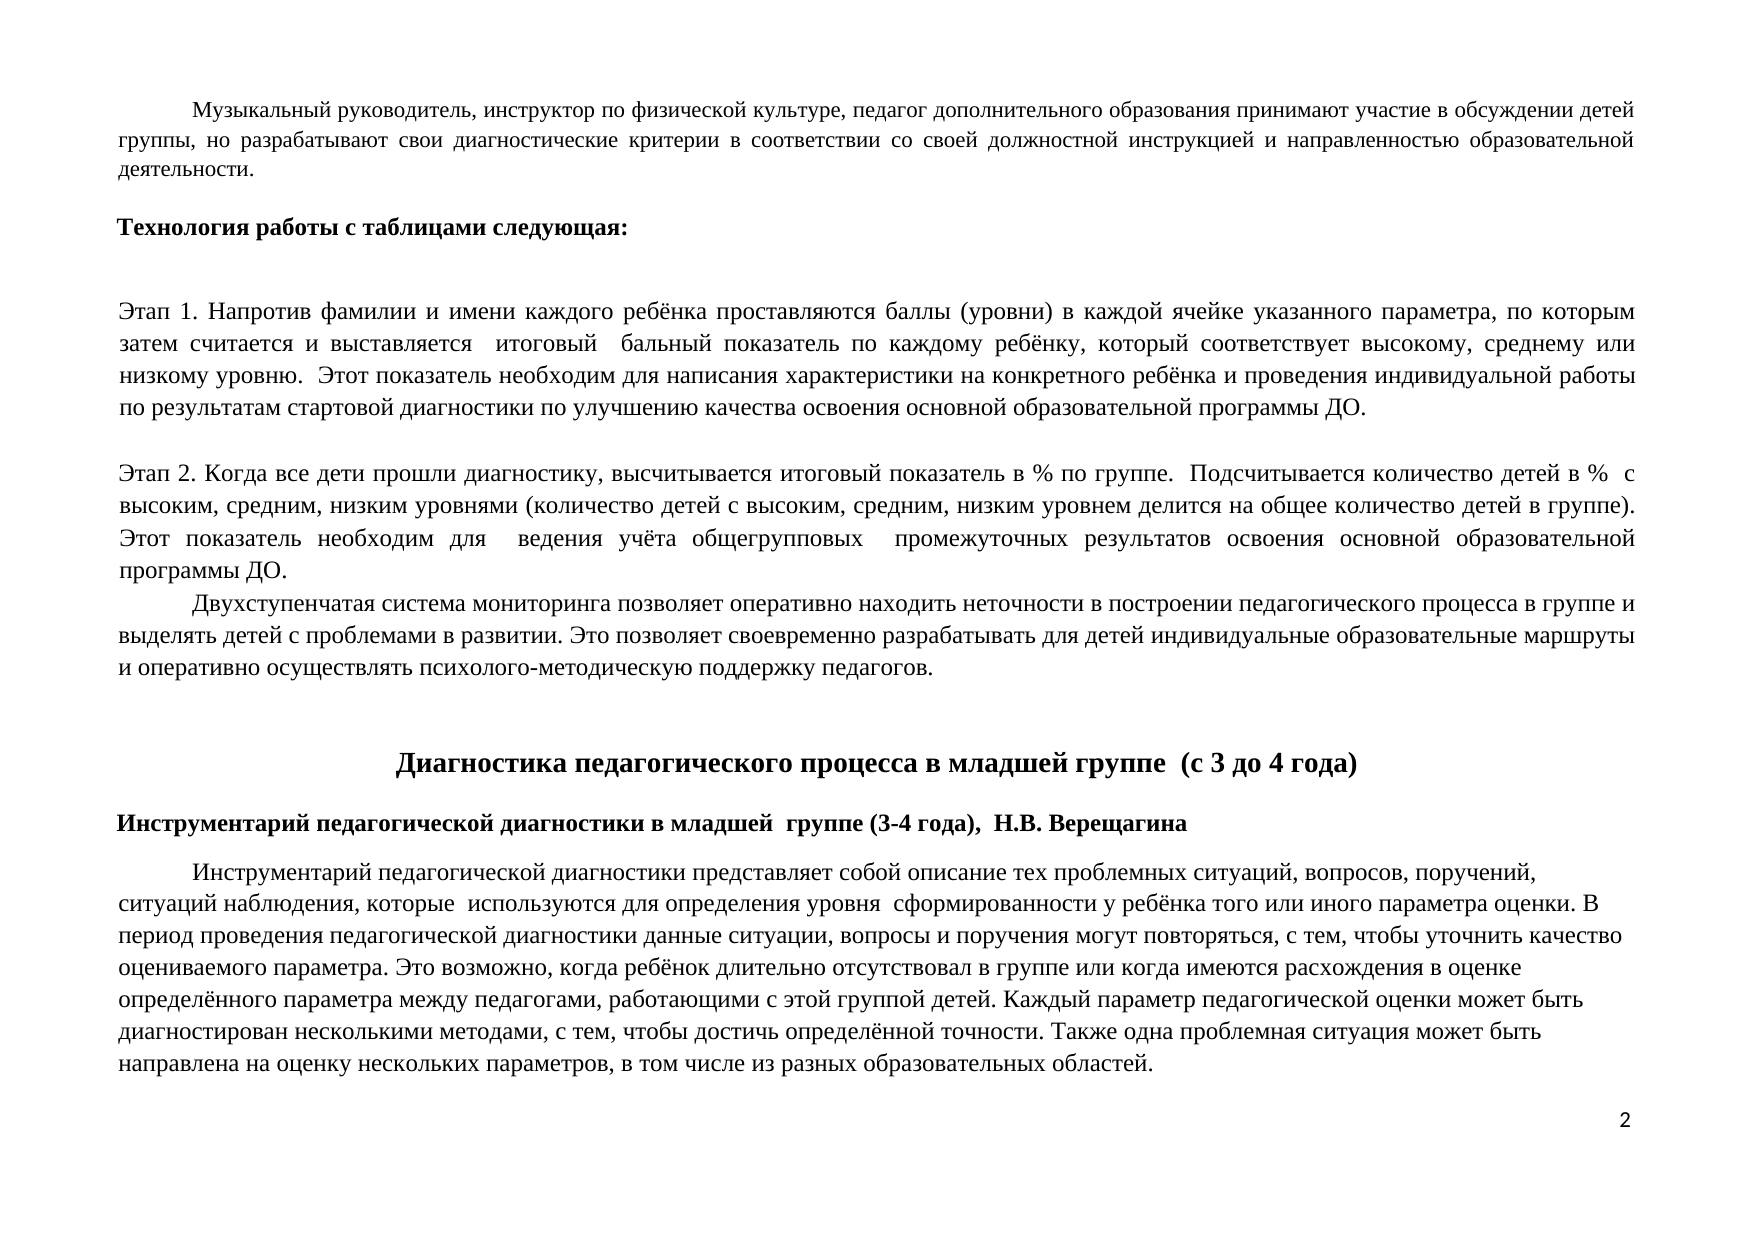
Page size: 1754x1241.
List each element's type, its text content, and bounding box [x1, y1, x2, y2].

text Этап 1. Напротив фамилии и имени каждого ребёнка проставляются баллы (уровни) в каждой ячейке указанного параметра, по которым затем считается и выставляется итоговый бальный показатель по каждому ребёнку, который соответствует высокому, среднему или низкому уровню. Этот показатель необходим для написания характеристики на конкретного ребёнка и проведения индивидуальной работы по результатам стартовой диагностики по улучшению качества освоения основной образовательной программы ДО. [118, 296, 1637, 421]
text Этап 2. Когда все дети прошли диагностику, высчитывается итоговый показатель в % по группе. Подсчитывается количество детей в % с высоким, средним, низким уровнями (количество детей с высоким, средним, низким уровнем делится на общее количество детей в группе). Этот показатель необходим для ведения учёта общегрупповых промежуточных результатов освоения основной образовательной программы ДО. [118, 458, 1637, 584]
subtitle Диагностика педагогического процесса в младшей группе (с 3 до 4 года) [118, 745, 1635, 778]
text Двухступенчатая система мониторинга позволяет оперативно находить неточности в построении педагогического процесса в группе и выделять детей с проблемами в развитии. Это позволяет своевременно разрабатывать для детей индивидуальные образовательные маршруты и оперативно осуществлять психолого-методическую поддержку педагогов. [118, 588, 1637, 680]
text Музыкальный руководитель, инструктор по физической культуре, педагог дополнительного образования принимают участие в обсуждении детей группы, но разрабатывают свои диагностические критерии в соответствии со своей должностной инструкцией и направленностью образовательной деятельности. [118, 96, 1637, 182]
text Технология работы с таблицами следующая: [116, 212, 1632, 241]
subtitle Инструментарий педагогической диагностики в младшей группе (3-4 года), Н.В. Верещагина [116, 808, 1632, 837]
text Инструментарий педагогической диагностики представляет собой описание тех проблемных ситуаций, вопросов, поручений, ситуаций наблюдения, которые используются для определения уровня сформированности у ребёнка того или иного параметра оценки. В период проведения педагогической диагностики данные ситуации, вопросы и поручения могут повторяться, с тем, чтобы уточнить качество оцениваемого параметра. Это возможно, когда ребёнок длительно отсутствовал в группе или когда имеются расхождения в оценке определённого параметра между педагогами, работающими с этой группой детей. Каждый параметр педагогической оценки может быть диагностирован несколькими методами, с тем, чтобы достичь определённой точности. Также одна проблемная ситуация может быть направлена на оценку нескольких параметров, в том числе из разных образовательных областей. [118, 857, 1637, 1077]
